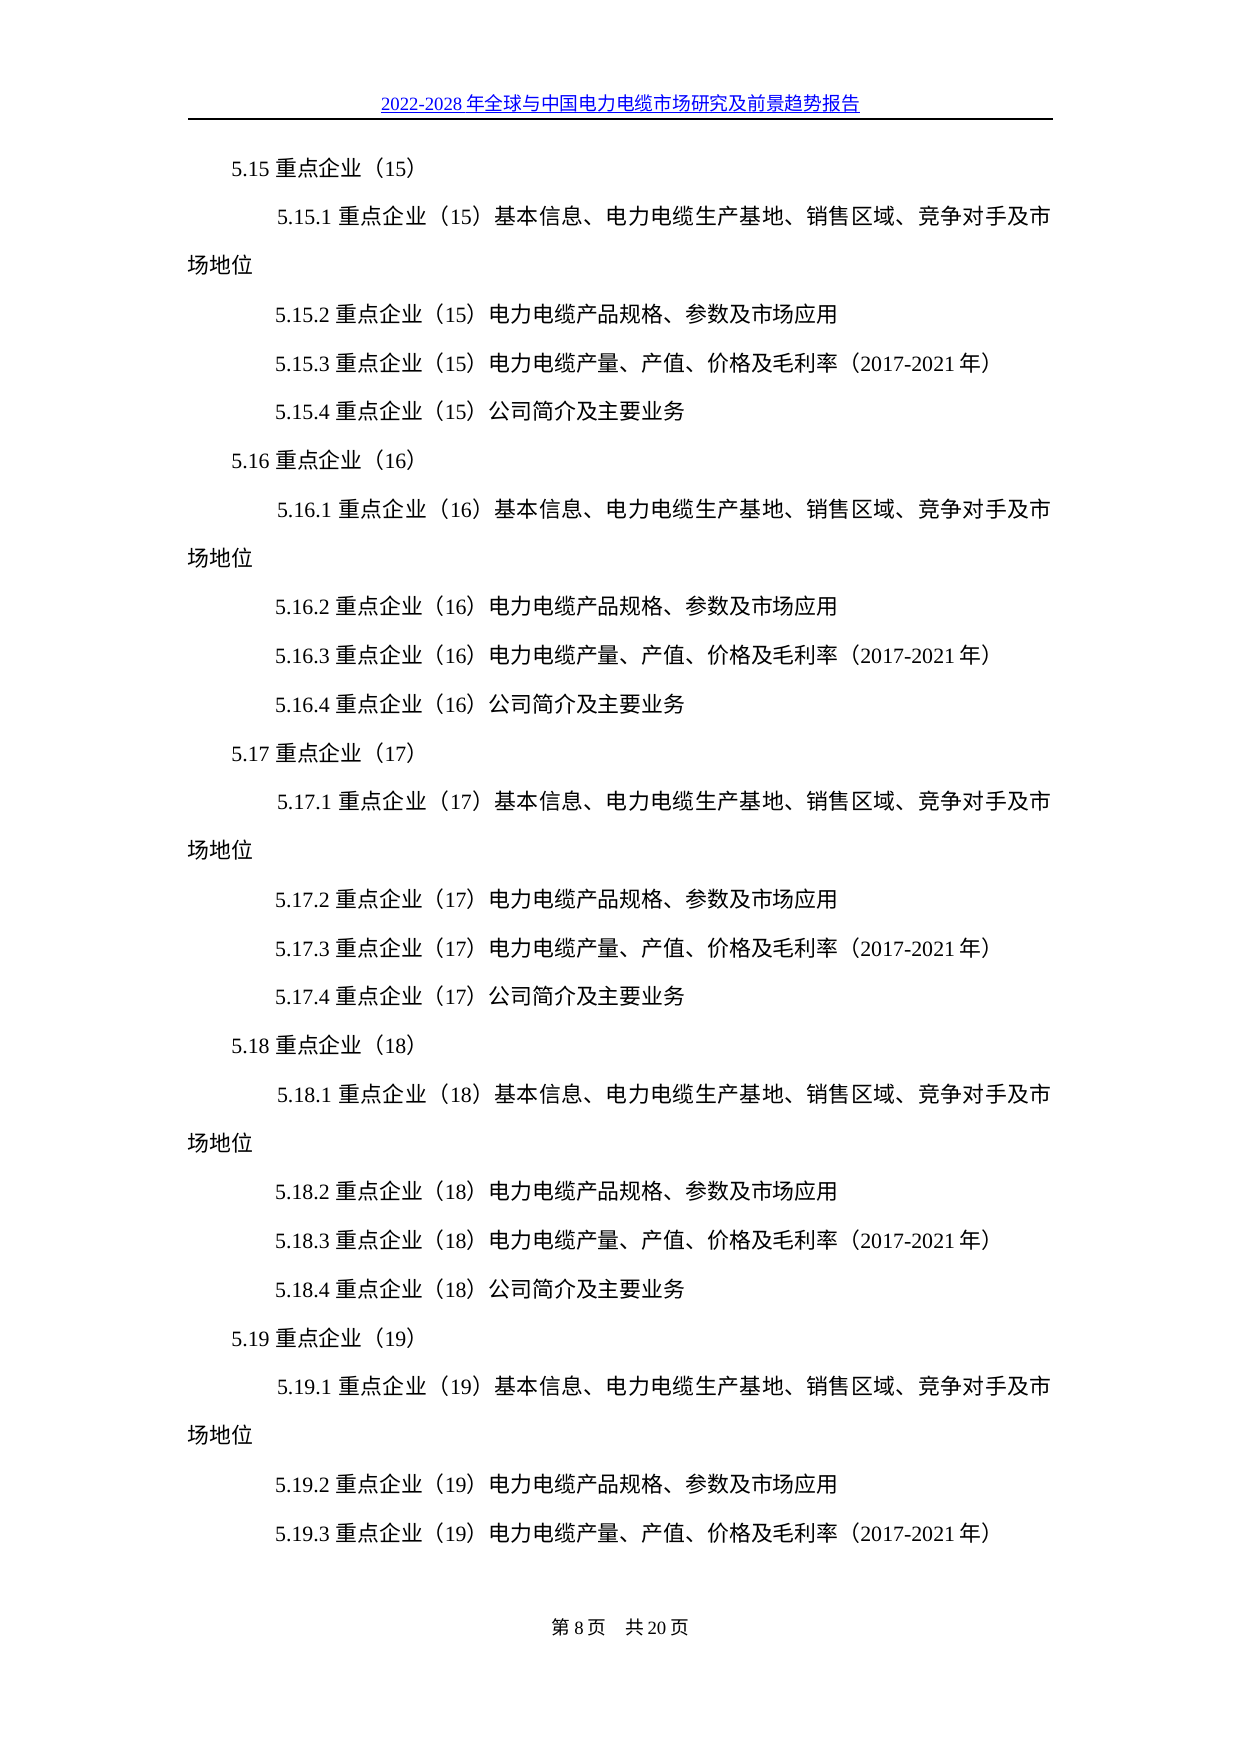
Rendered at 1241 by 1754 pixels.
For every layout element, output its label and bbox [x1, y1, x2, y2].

text [187, 150, 1053, 1548]
